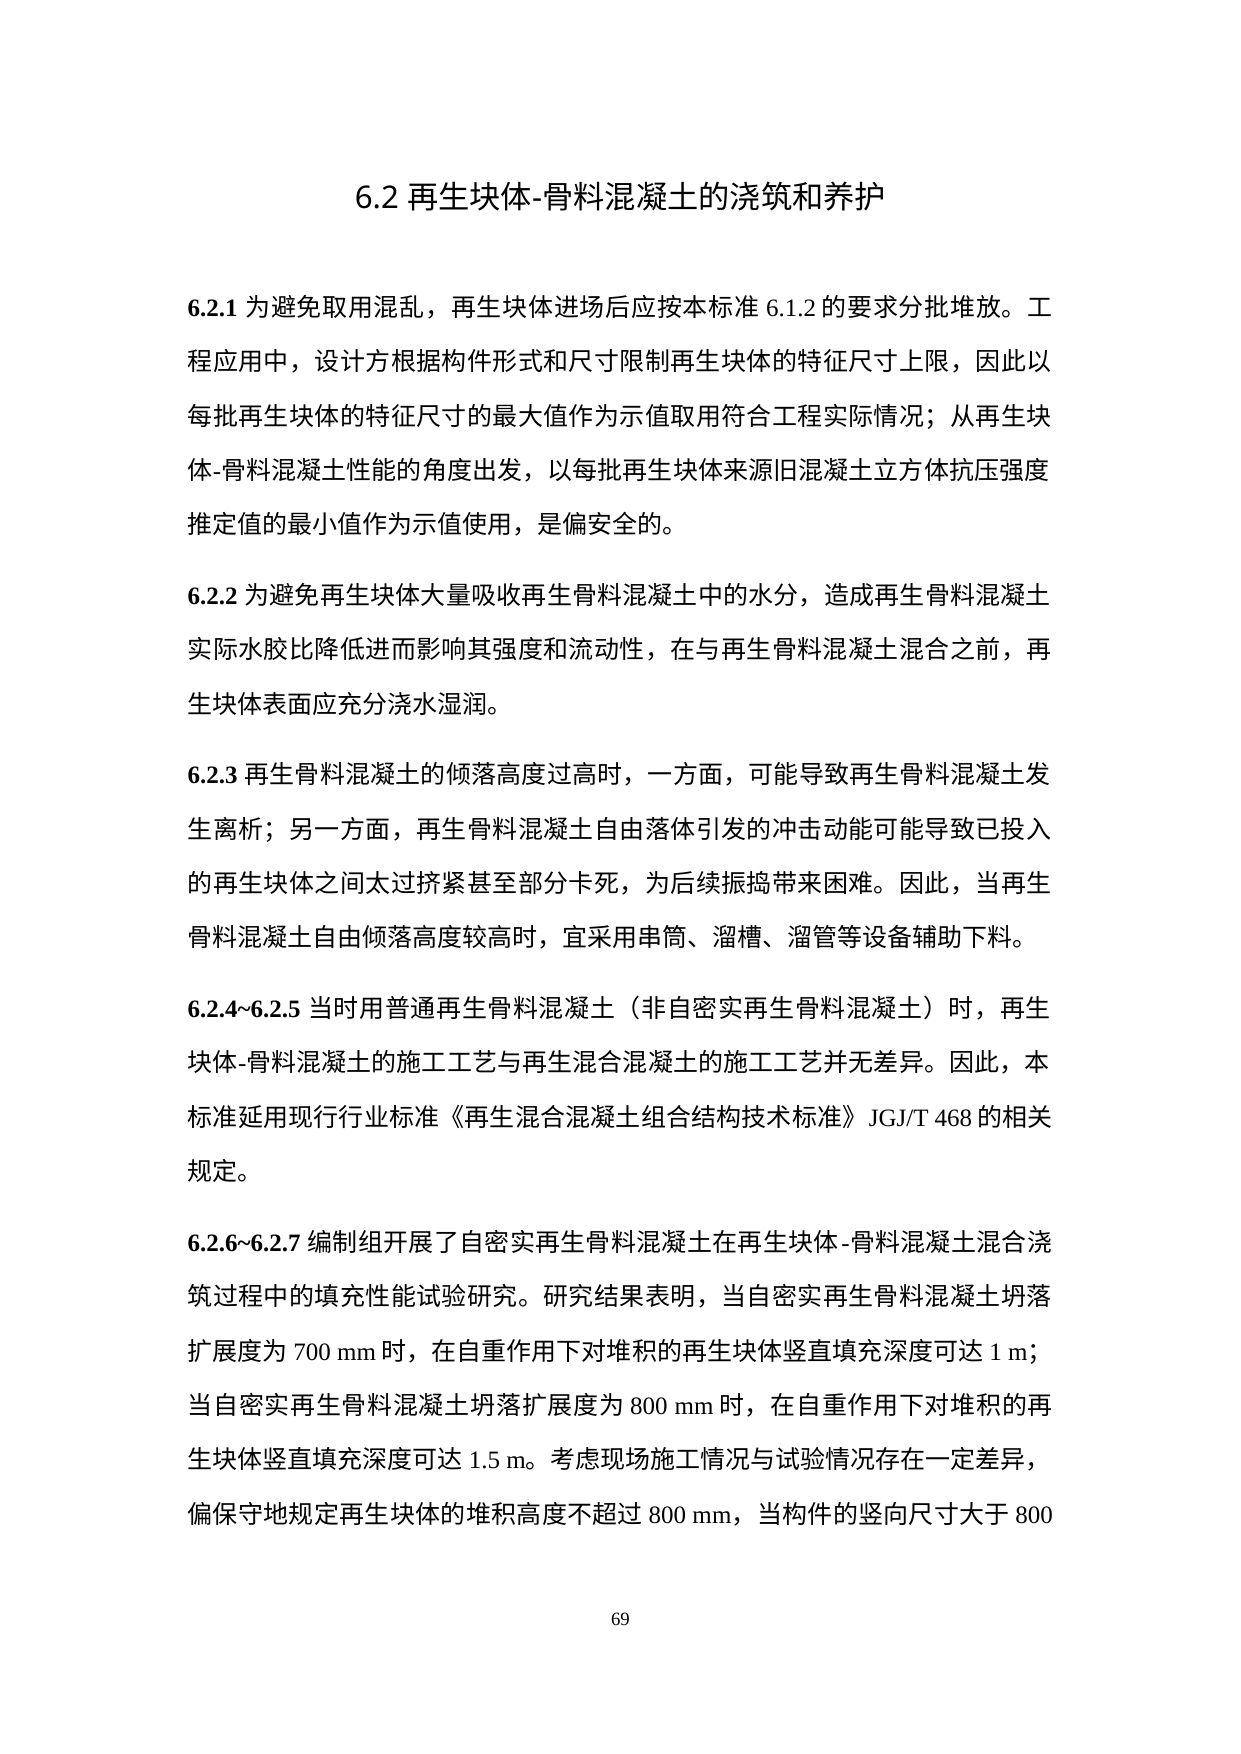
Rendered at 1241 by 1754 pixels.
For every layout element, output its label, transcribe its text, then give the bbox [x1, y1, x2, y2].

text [187, 1222, 1053, 1530]
text 6.2.3 再生骨料混凝土的倾落高度过高时，一方面，可能导致再生骨料混凝土发生离析；另一方面，再生骨料混凝土自由落体引发的冲击动能可能导致已投入的再生块体之间太过挤紧甚至部分卡死，为后续振捣带来困难。因此，当再生骨料混凝土自由倾落高度较高时，宜采用串筒、溜槽、溜管等设备辅助下料。 [187, 755, 1053, 954]
text 6.2.4~6.2.5 当时用普通再生骨料混凝土（非自密实再生骨料混凝土）时，再生块体-骨料混凝土的施工工艺与再生混合混凝土的施工工艺并无差异。因此，本标准延用现行行业标准《再生混合混凝土组合结构技术标准》JGJ/T 468的相关规定。 [187, 988, 1053, 1188]
text 6.2.2 为避免再生块体大量吸收再生骨料混凝土中的水分，造成再生骨料混凝土实际水胶比降低进而影响其强度和流动性，在与再生骨料混凝土混合之前，再生块体表面应充分浇水湿润。 [187, 575, 1053, 720]
text 6.2.1 为避免取用混乱，再生块体进场后应按本标准6.1.2的要求分批堆放。工程应用中，设计方根据构件形式和尺寸限制再生块体的特征尺寸上限，因此以每批再生块体的特征尺寸的最大值作为示值取用符合工程实际情况；从再生块体-骨料混凝土性能的角度出发，以每批再生块体来源旧混凝土立方体抗压强度推定值的最小值作为示值使用，是偏安全的。 [187, 287, 1053, 541]
subtitle 6.2 再生块体-骨料混凝土的浇筑和养护 [187, 162, 1053, 227]
